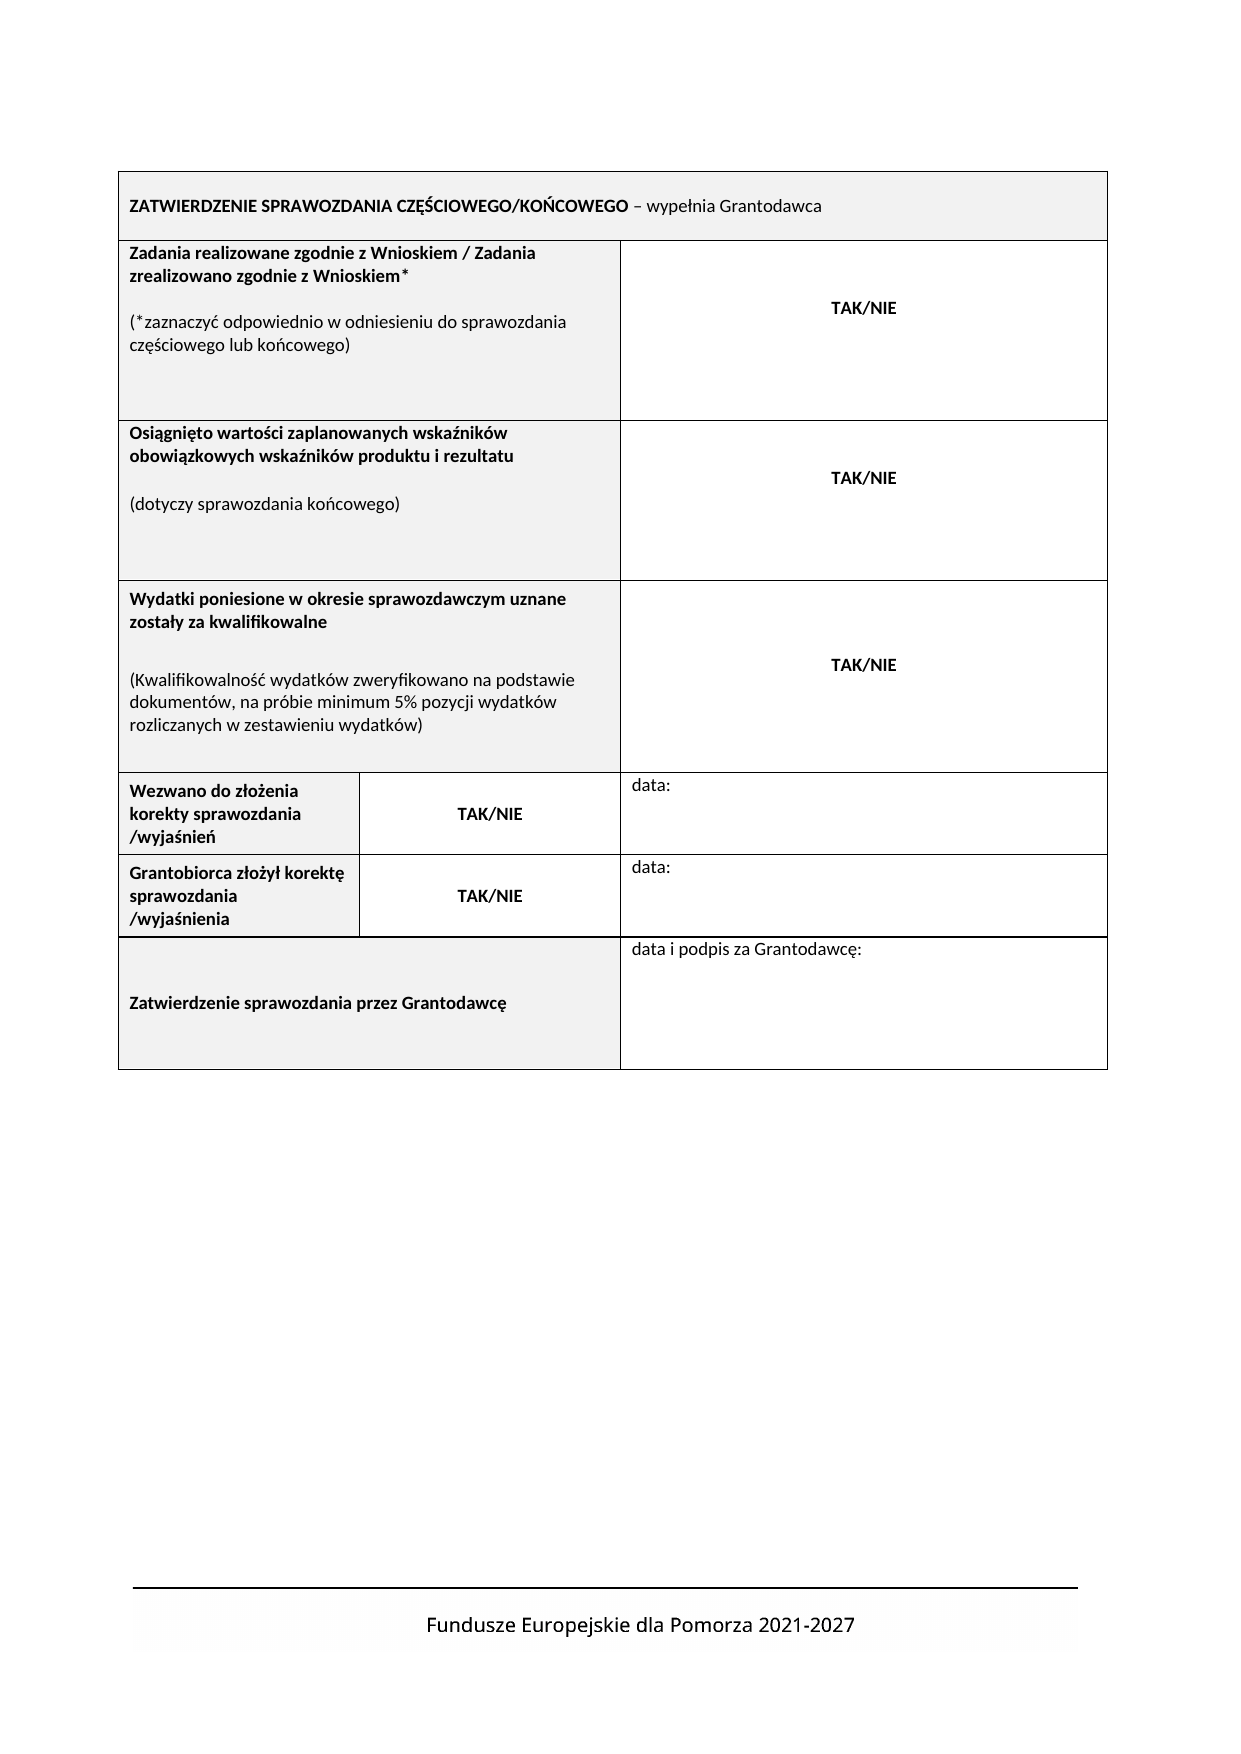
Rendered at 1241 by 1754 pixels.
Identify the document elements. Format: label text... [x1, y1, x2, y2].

table_header ZATWIERDZENIE SPRAWOZDANIA CZĘŚCIOWEGO/KOŃCOWEGO – wypełnia Grantodawca [119, 172, 1107, 240]
table_cell data: [621, 855, 1107, 936]
table_cell Grantobiorca złożył korektę sprawozdania /wyjaśnienia [119, 855, 359, 936]
table_cell data i podpis za Grantodawcę: [621, 938, 1107, 1068]
table_cell TAK/NIE [621, 241, 1107, 420]
table_cell TAK/NIE [360, 855, 620, 936]
table_cell TAK/NIE [621, 421, 1107, 579]
table_cell Zatwierdzenie sprawozdania przez Grantodawcę [119, 938, 620, 1068]
table_cell Osiągnięto wartości zaplanowanych wskaźników obowiązkowych wskaźników produktu i rezultatu (dotyczy sprawozdania końcowego) [119, 421, 620, 579]
table_cell TAK/NIE [360, 773, 620, 854]
table_cell Wydatki poniesione w okresie sprawozdawczym uznane zostały za kwalifikowalne (Kwalifikowalność wydatków zweryfikowano na podstawie dokumentów, na próbie minimum 5% pozycji wydatków rozliczanych w zestawieniu wydatków) [119, 581, 620, 772]
picture [132, 1587, 1078, 1652]
table_cell TAK/NIE [621, 581, 1107, 772]
table_cell data: [621, 773, 1107, 854]
table_cell Wezwano do złożenia korekty sprawozdania /wyjaśnień [119, 773, 359, 854]
table_cell Zadania realizowane zgodnie z Wnioskiem / Zadania zrealizowano zgodnie z Wnioskiem* (*zaznaczyć odpowiednio w odniesieniu do sprawozdania częściowego lub końcowego) [119, 241, 620, 420]
